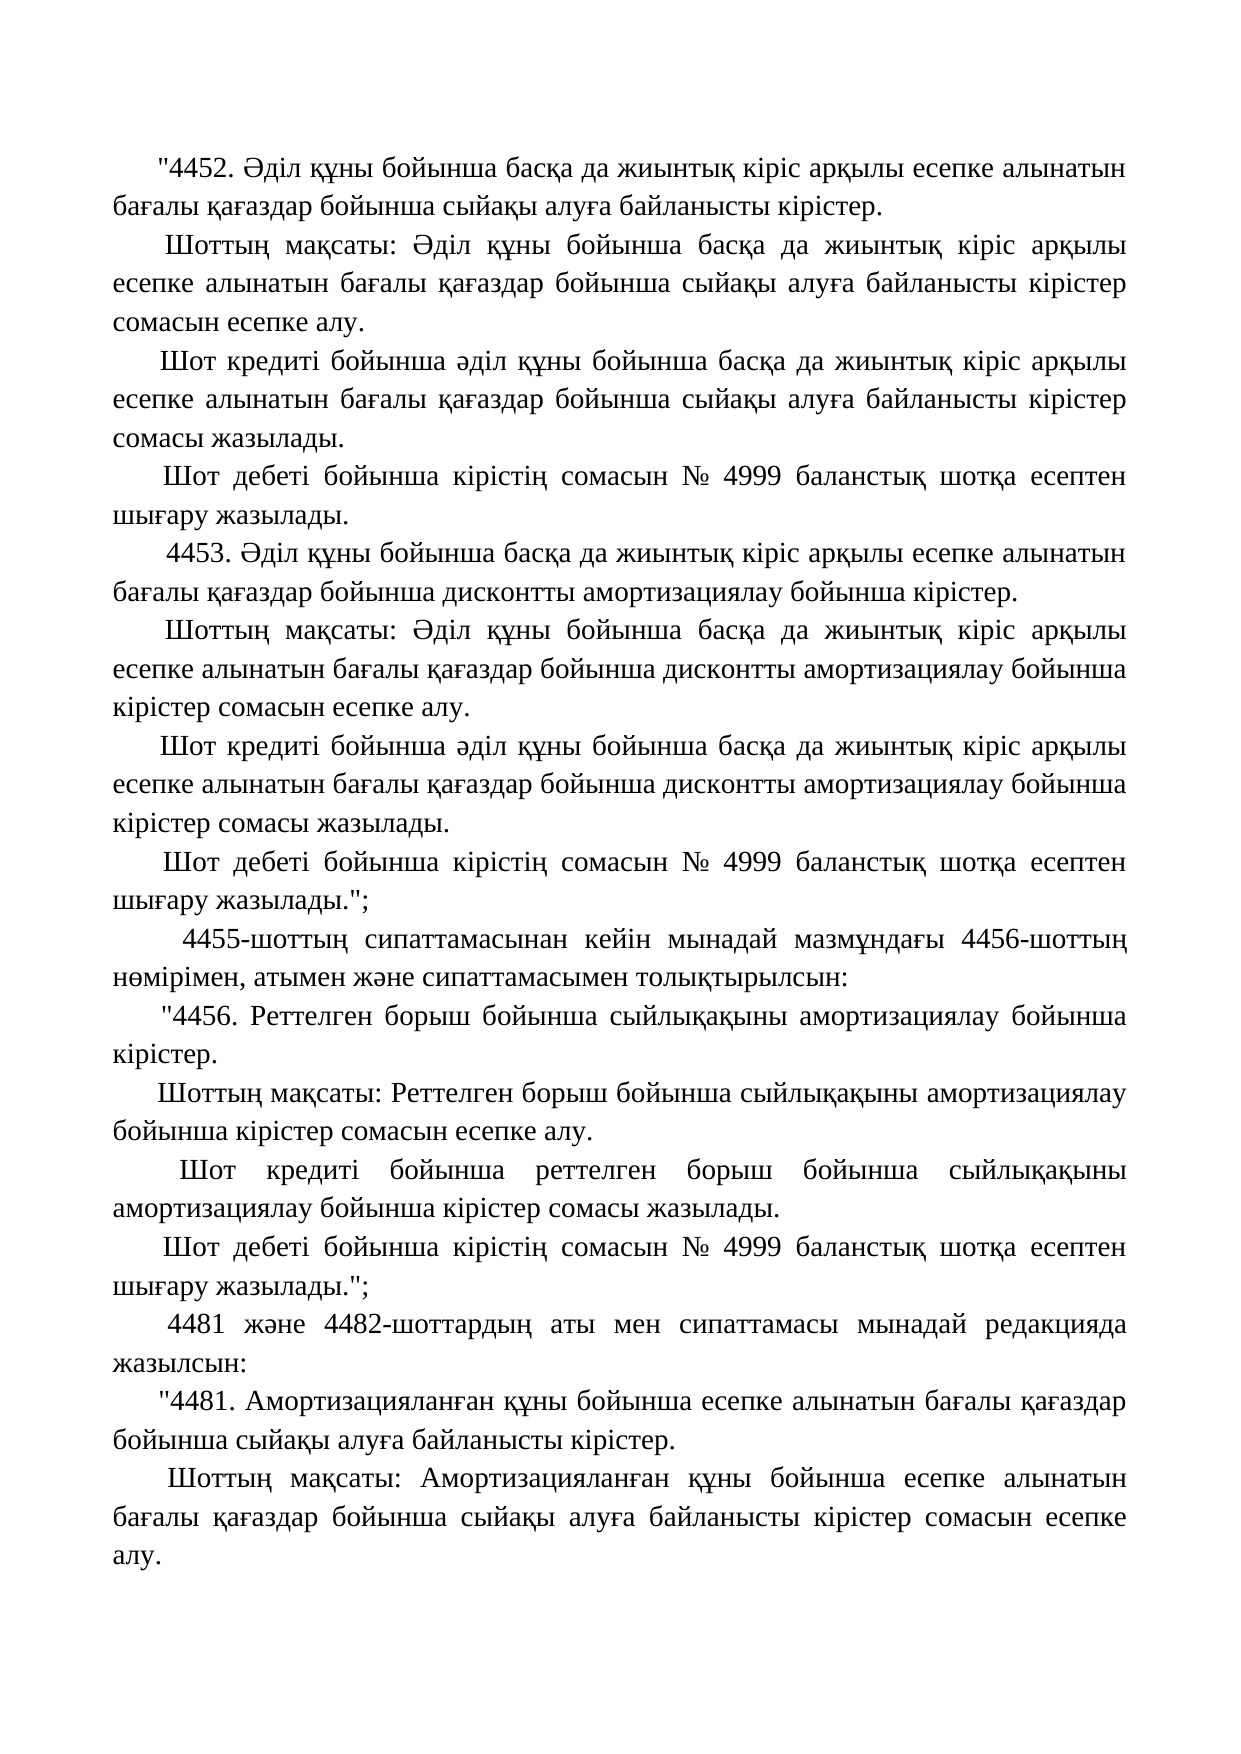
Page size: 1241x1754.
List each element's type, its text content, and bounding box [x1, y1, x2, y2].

text Шоттың мақсаты: Әділ құны бойынша басқа да жиынтық кіріс арқылы есепке алынатын бағалы қағаздар бойынша сыйақы алуға байланысты кірістер сомасын есепке алу. [112, 227, 1128, 338]
text "4481. Амортизацияланған құны бойынша есепке алынатын бағалы қағаздар бойынша сыйақы алуға байланысты кірістер. [112, 1383, 1128, 1455]
text Шот кредиті бойынша реттелген борыш бойынша сыйлықақыны амортизациялау бойынша кірістер сомасы жазылады. [112, 1152, 1128, 1224]
text Шот дебеті бойынша кірістің сомасын № 4999 баланстық шотқа есептен шығару жазылады."; [112, 1229, 1128, 1301]
text Шоттың мақсаты: Әділ құны бойынша басқа да жиынтық кіріс арқылы есепке алынатын бағалы қағаздар бойынша дисконтты амортизациялау бойынша кірістер сомасын есепке алу. [112, 612, 1128, 723]
text Шот кредиті бойынша әділ құны бойынша басқа да жиынтық кіріс арқылы есепке алынатын бағалы қағаздар бойынша дисконтты амортизациялау бойынша кірістер сомасы жазылады. [112, 728, 1128, 839]
text Шот дебеті бойынша кірістің сомасын № 4999 баланстық шотқа есептен шығару жазылады. [112, 458, 1128, 530]
text 4453. Әділ құны бойынша басқа да жиынтық кіріс арқылы есепке алынатын бағалы қағаздар бойынша дисконтты амортизациялау бойынша кірістер. [112, 535, 1128, 607]
text "4456. Реттелген борыш бойынша сыйлықақыны амортизациялау бойынша кірістер. [112, 998, 1128, 1070]
text Шот дебеті бойынша кірістің сомасын № 4999 баланстық шотқа есептен шығару жазылады."; [112, 844, 1128, 916]
text 4481 және 4482-шоттардың аты мен сипаттамасы мынадай редакцияда жазылсын: [112, 1306, 1128, 1378]
text Шоттың мақсаты: Амортизацияланған құны бойынша есепке алынатын бағалы қағаздар бойынша сыйақы алуға байланысты кірістер сомасын есепке алу. [112, 1460, 1128, 1571]
text Шоттың мақсаты: Реттелген борыш бойынша сыйлықақыны амортизациялау бойынша кірістер сомасын есепке алу. [112, 1075, 1128, 1147]
text "4452. Әділ құны бойынша басқа да жиынтық кіріс арқылы есепке алынатын бағалы қағаздар бойынша сыйақы алуға байланысты кірістер. [112, 150, 1128, 222]
text Шот кредиті бойынша әділ құны бойынша басқа да жиынтық кіріс арқылы есепке алынатын бағалы қағаздар бойынша сыйақы алуға байланысты кірістер сомасы жазылады. [112, 343, 1128, 453]
text 4455-шоттың сипаттамасынан кейін мынадай мазмұндағы 4456-шоттың нөмірімен, атымен және сипаттамасымен толықтырылсын: [112, 921, 1128, 993]
